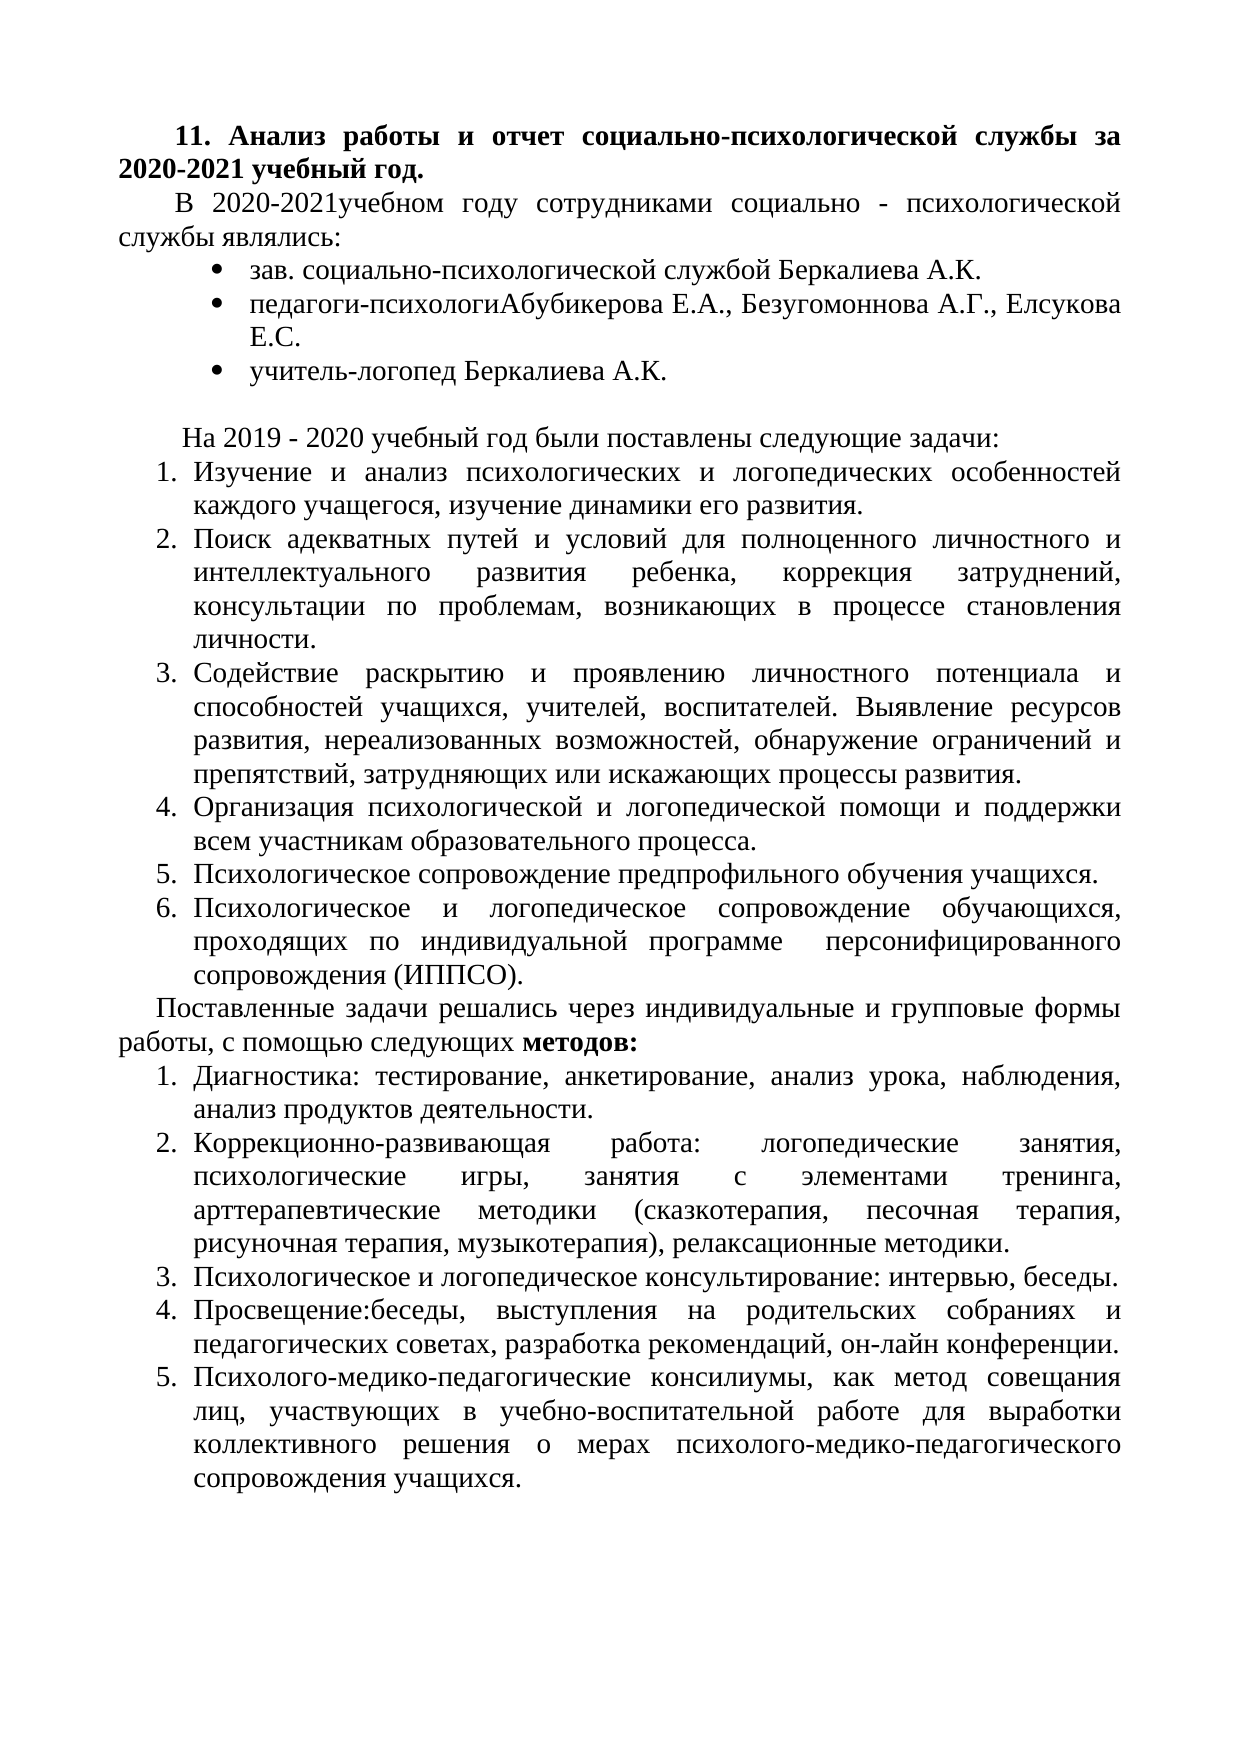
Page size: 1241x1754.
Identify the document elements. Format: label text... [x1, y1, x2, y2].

text 11. Анализ работы и отчет социально-психологической службы за 2020-2021 учебный год. [118, 118, 1122, 185]
list Психологическое и логопедическое сопровождение обучающихся, проходящих по индивидуальной программе персонифицированного сопровождения (ИППСО). [156, 890, 1122, 991]
list Поиск адекватных путей и условий для полноценного личностного и интеллектуального развития ребенка, коррекция затруднений, консультации по проблемам, возникающих в процессе становления личности. [156, 521, 1122, 655]
text В 2020-2021учебном году сотрудниками социально - психологической службы являлись: [118, 185, 1122, 252]
list Организация психологической и логопедической помощи и поддержки всем участникам образовательного процесса. [156, 789, 1122, 856]
list Психолого-медико-педагогические консилиумы, как метод совещания лиц, участвующих в учебно-воспитательной работе для выработки коллективного решения о мерах психолого-медико-педагогического сопровождения учащихся. [156, 1359, 1122, 1494]
list Просвещение:беседы, выступления на родительских собраниях и педагогических советах, разработка рекомендаций, он-лайн конференции. [156, 1292, 1122, 1359]
list Содействие раскрытию и проявлению личностного потенциала и способностей учащихся, учителей, воспитателей. Выявление ресурсов развития, нереализованных возможностей, обнаружение ограничений и препятствий, затрудняющих или искажающих процессы развития. [156, 655, 1122, 789]
list зав. социально-психологической службой Беркалиева А.К. [212, 252, 1122, 286]
list педагоги-психологиАбубикерова Е.А., Безугомоннова А.Г., Елсукова Е.С. [212, 286, 1122, 353]
list учитель-логопед Беркалиева А.К. [212, 353, 1122, 387]
text Поставленные задачи решались через индивидуальные и групповые формы работы, с помощью следующих методов: [118, 991, 1122, 1058]
list Коррекционно-развивающая работа: логопедические занятия, психологические игры, занятия с элементами тренинга, арттерапевтические методики (сказкотерапия, песочная терапия, рисуночная терапия, музыкотерапия), релаксационные методики. [156, 1125, 1122, 1259]
list Психологическое и логопедическое консультирование: интервью, беседы. [156, 1259, 1122, 1292]
text На 2019 - 2020 учебный год были поставлены следующие задачи: [118, 420, 1122, 454]
list Диагностика: тестирование, анкетирование, анализ урока, наблюдения, анализ продуктов деятельности. [156, 1058, 1122, 1125]
list Изучение и анализ психологических и логопедических особенностей каждого учащегося, изучение динамики его развития. [156, 454, 1122, 521]
list Психологическое сопровождение предпрофильного обучения учащихся. [156, 856, 1122, 890]
